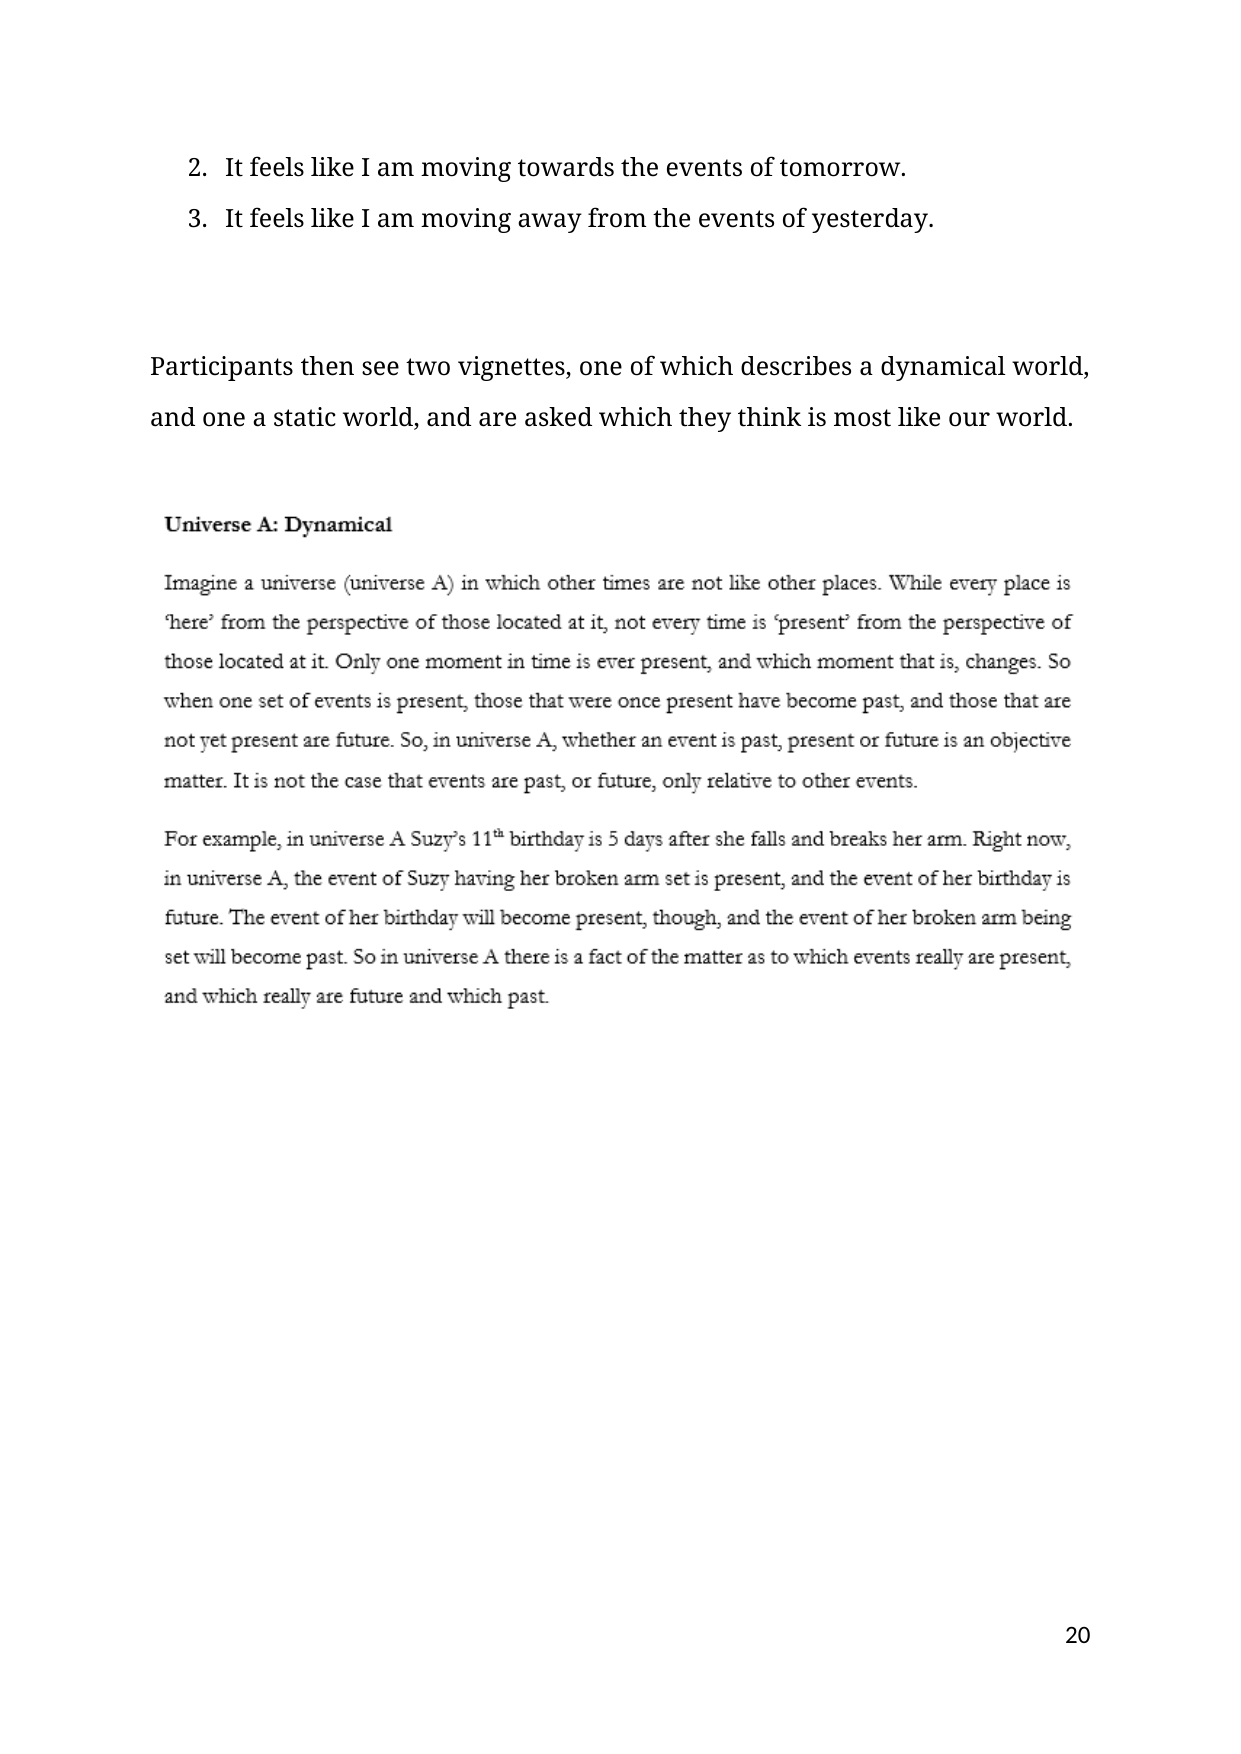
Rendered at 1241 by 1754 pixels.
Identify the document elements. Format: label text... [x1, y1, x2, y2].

picture [150, 502, 1090, 1022]
list It feels like I am moving towards the events of tomorrow. [187, 150, 1090, 184]
text Participants then see two vignettes, one of which describes a dynamical world, and one a static world, and are asked which they think is most like our world. [150, 349, 1090, 434]
list It feels like I am moving away from the events of yesterday. [187, 201, 1090, 235]
